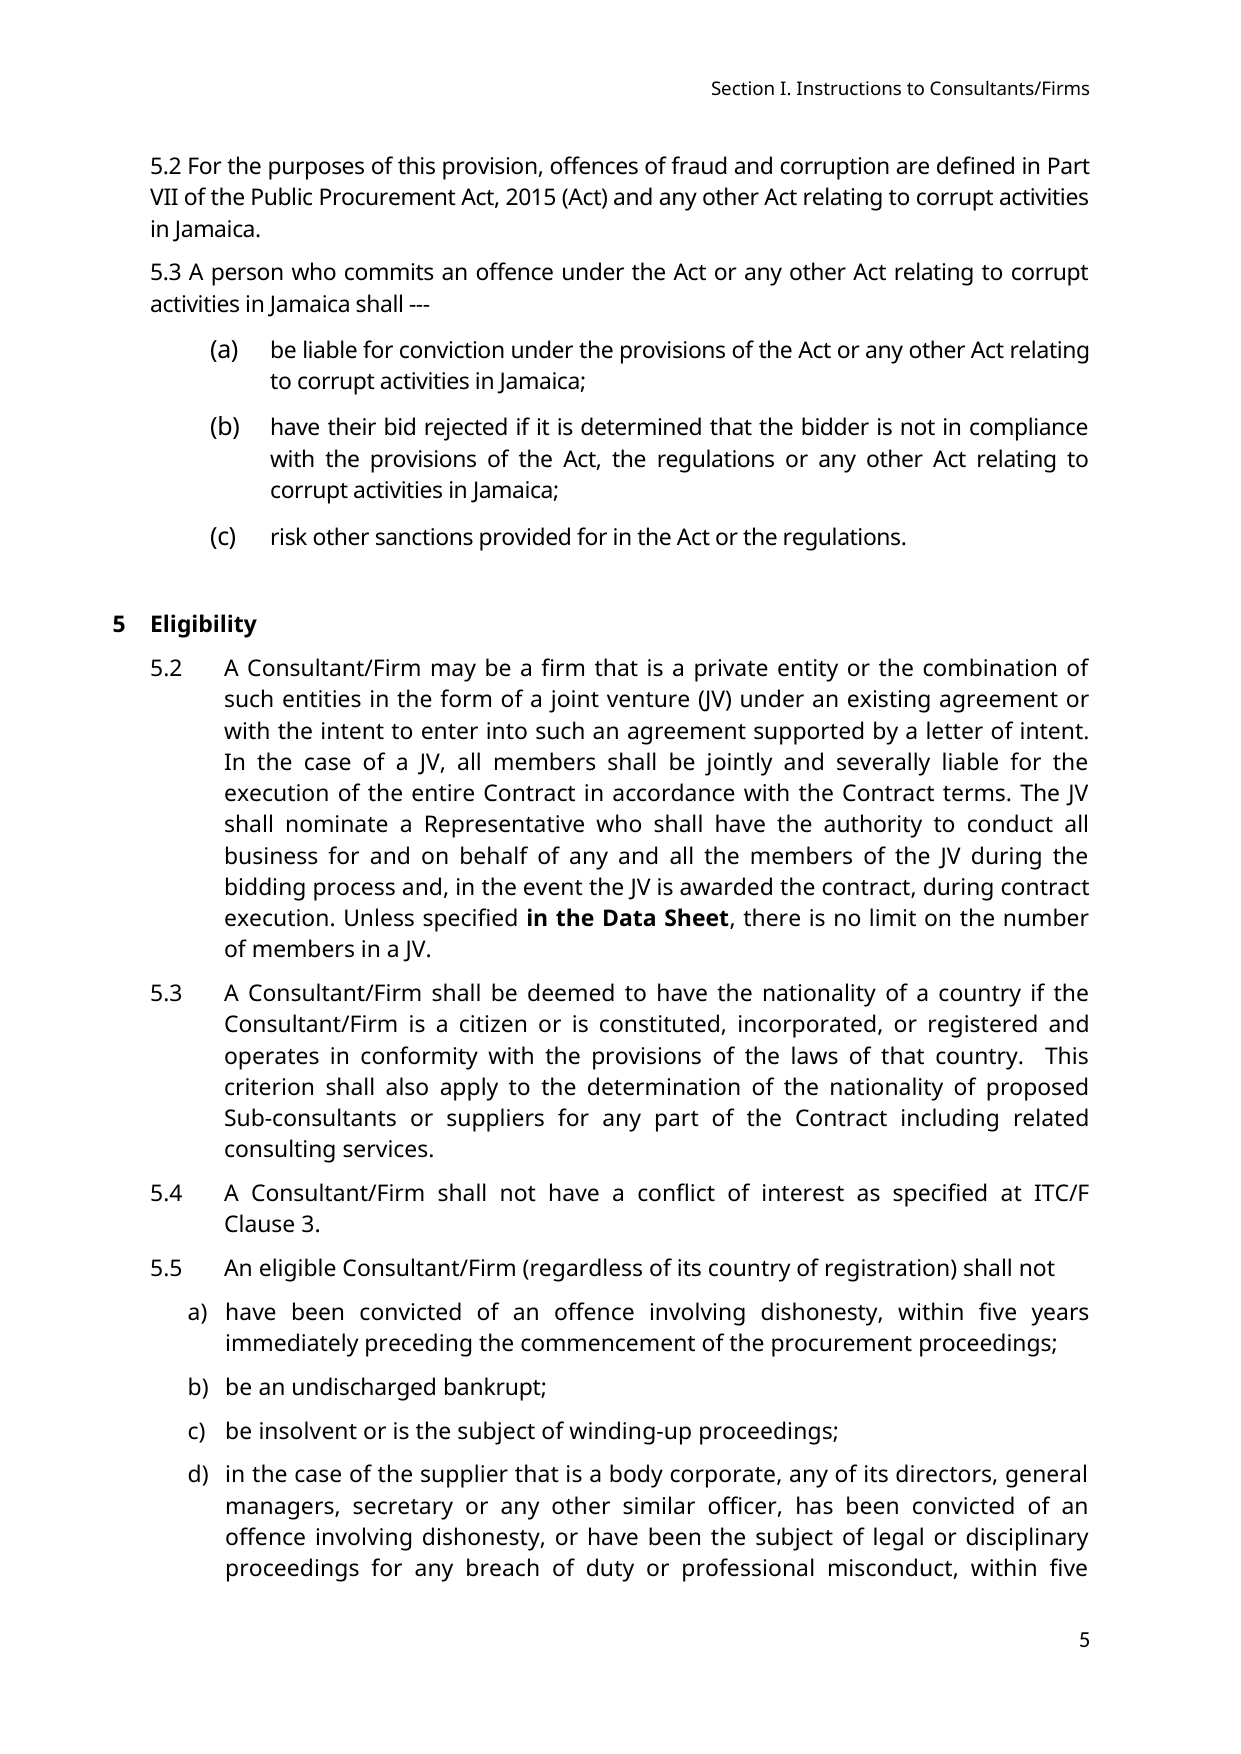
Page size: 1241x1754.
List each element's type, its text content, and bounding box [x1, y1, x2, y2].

list be insolvent or is the subject of winding-up proceedings; [187, 1415, 1090, 1446]
list risk other sanctions provided for in the Act or the regulations. [210, 518, 1090, 552]
list An eligible Consultant/Firm (regardless of its country of registration) shall not [150, 1252, 1090, 1283]
text 5.2 For the purposes of this provision, offences of fraud and corruption are defined in Part VII of the Public Procurement Act, 2015 (Act) and any other Act relating to corrupt activities in Jamaica. [150, 150, 1090, 244]
list A Consultant/Firm shall be deemed to have the nationality of a country if the Consultant/Firm is a citizen or is constituted, incorporated, or registered and operates in conformity with the provisions of the laws of that country. This criterion shall also apply to the determination of the nationality of proposed Sub-consultants or suppliers for any part of the Contract including related consulting services. [150, 977, 1090, 1165]
list A Consultant/Firm may be a firm that is a private entity or the combination of such entities in the form of a joint venture (JV) under an existing agreement or with the intent to enter into such an agreement supported by a letter of intent. In the case of a JV, all members shall be jointly and severally liable for the execution of the entire Contract in accordance with the Contract terms. The JV shall nominate a Representative who shall have the authority to conduct all business for and on behalf of any and all the members of the JV during the bidding process and, in the event the JV is awarded the contract, during contract execution. Unless specified in the Data Sheet, there is no limit on the number of members in a JV. [150, 652, 1090, 965]
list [187, 1458, 1090, 1583]
list have their bid rejected if it is determined that the bidder is not in compliance with the provisions of the Act, the regulations or any other Act relating to corrupt activities in Jamaica; [210, 409, 1090, 506]
list be liable for conviction under the provisions of the Act or any other Act relating to corrupt activities in Jamaica; [210, 331, 1090, 397]
list A Consultant/Firm shall not have a conflict of interest as specified at ITC/F Clause 3. [150, 1177, 1090, 1240]
list Eligibility [112, 608, 1090, 640]
list be an undischarged bankrupt; [187, 1371, 1090, 1402]
text 5.3 A person who commits an offence under the Act or any other Act relating to corrupt activities in Jamaica shall --- [150, 256, 1090, 319]
list have been convicted of an offence involving dishonesty, within five years immediately preceding the commencement of the procurement proceedings; [187, 1296, 1090, 1358]
